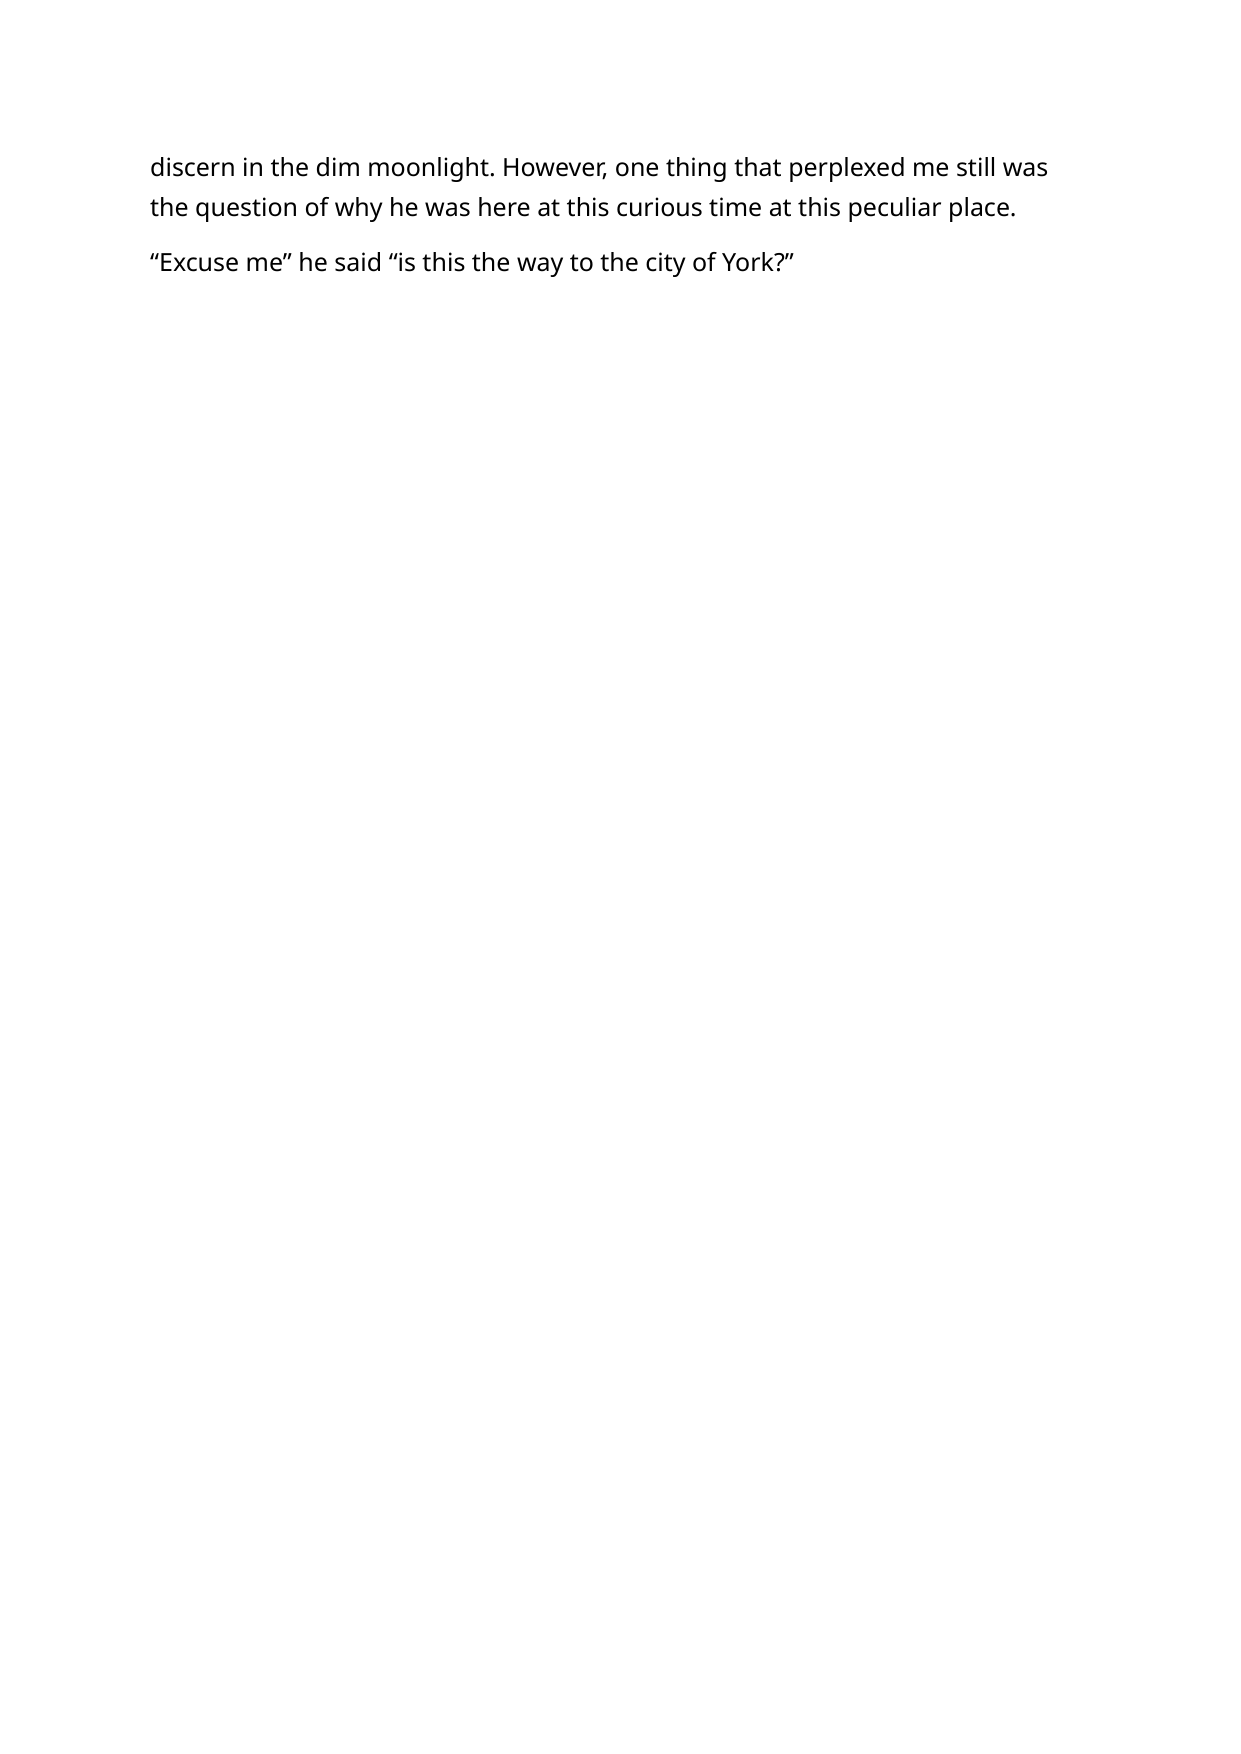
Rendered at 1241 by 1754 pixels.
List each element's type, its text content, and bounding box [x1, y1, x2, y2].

text “Excuse me” he said “is this the way to the city of York?” [150, 245, 1090, 279]
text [150, 150, 1090, 223]
